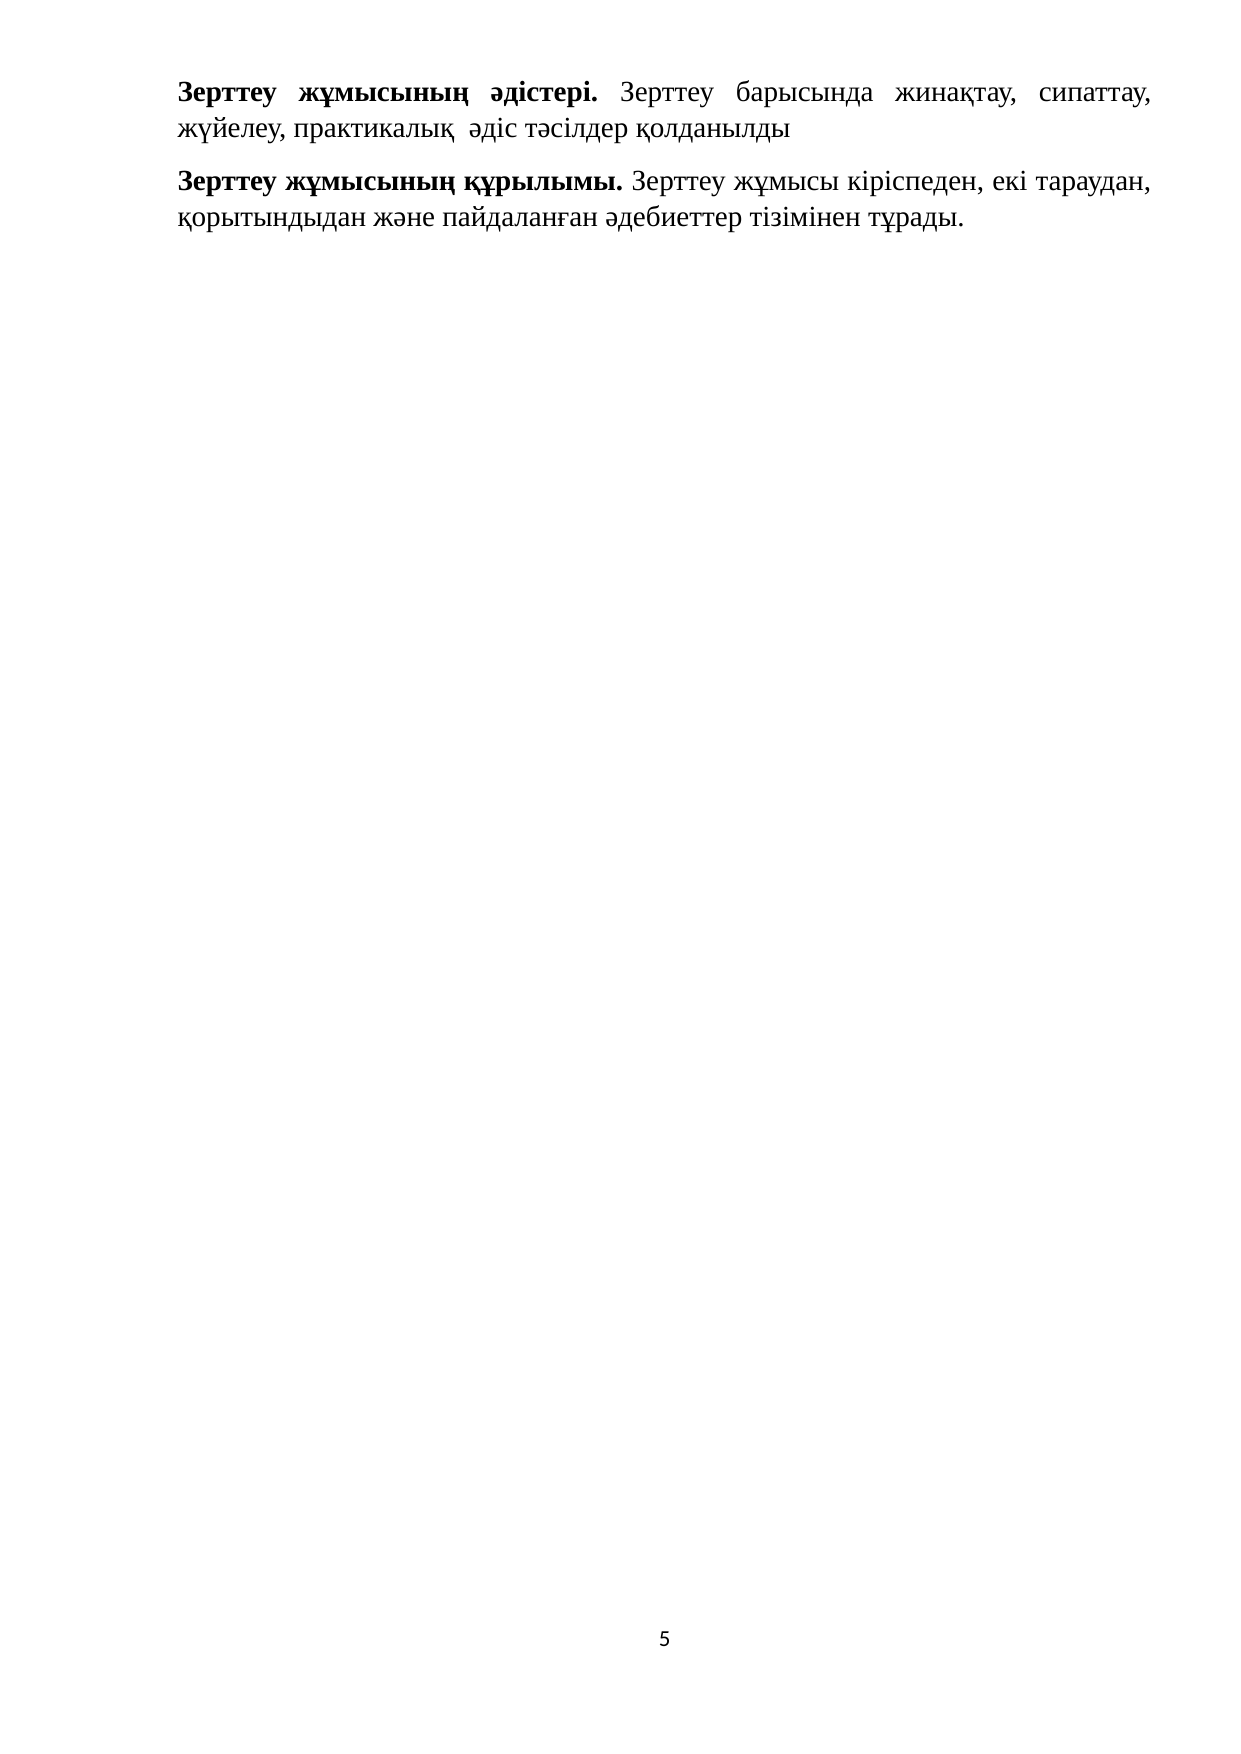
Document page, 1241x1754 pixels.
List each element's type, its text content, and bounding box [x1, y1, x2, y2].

text Зерттеу жұмысының әдістері. Зерттеу барысында жинақтау, сипаттау, жүйелеу, практикалық әдіс тәсілдер қолданылды [177, 74, 1152, 143]
text Зерттеу жұмысының құрылымы. Зерттеу жұмысы кіріспеден, екі тараудан, қорытындыдан және пайдаланған әдебиеттер тізімінен тұрады. [177, 163, 1152, 232]
